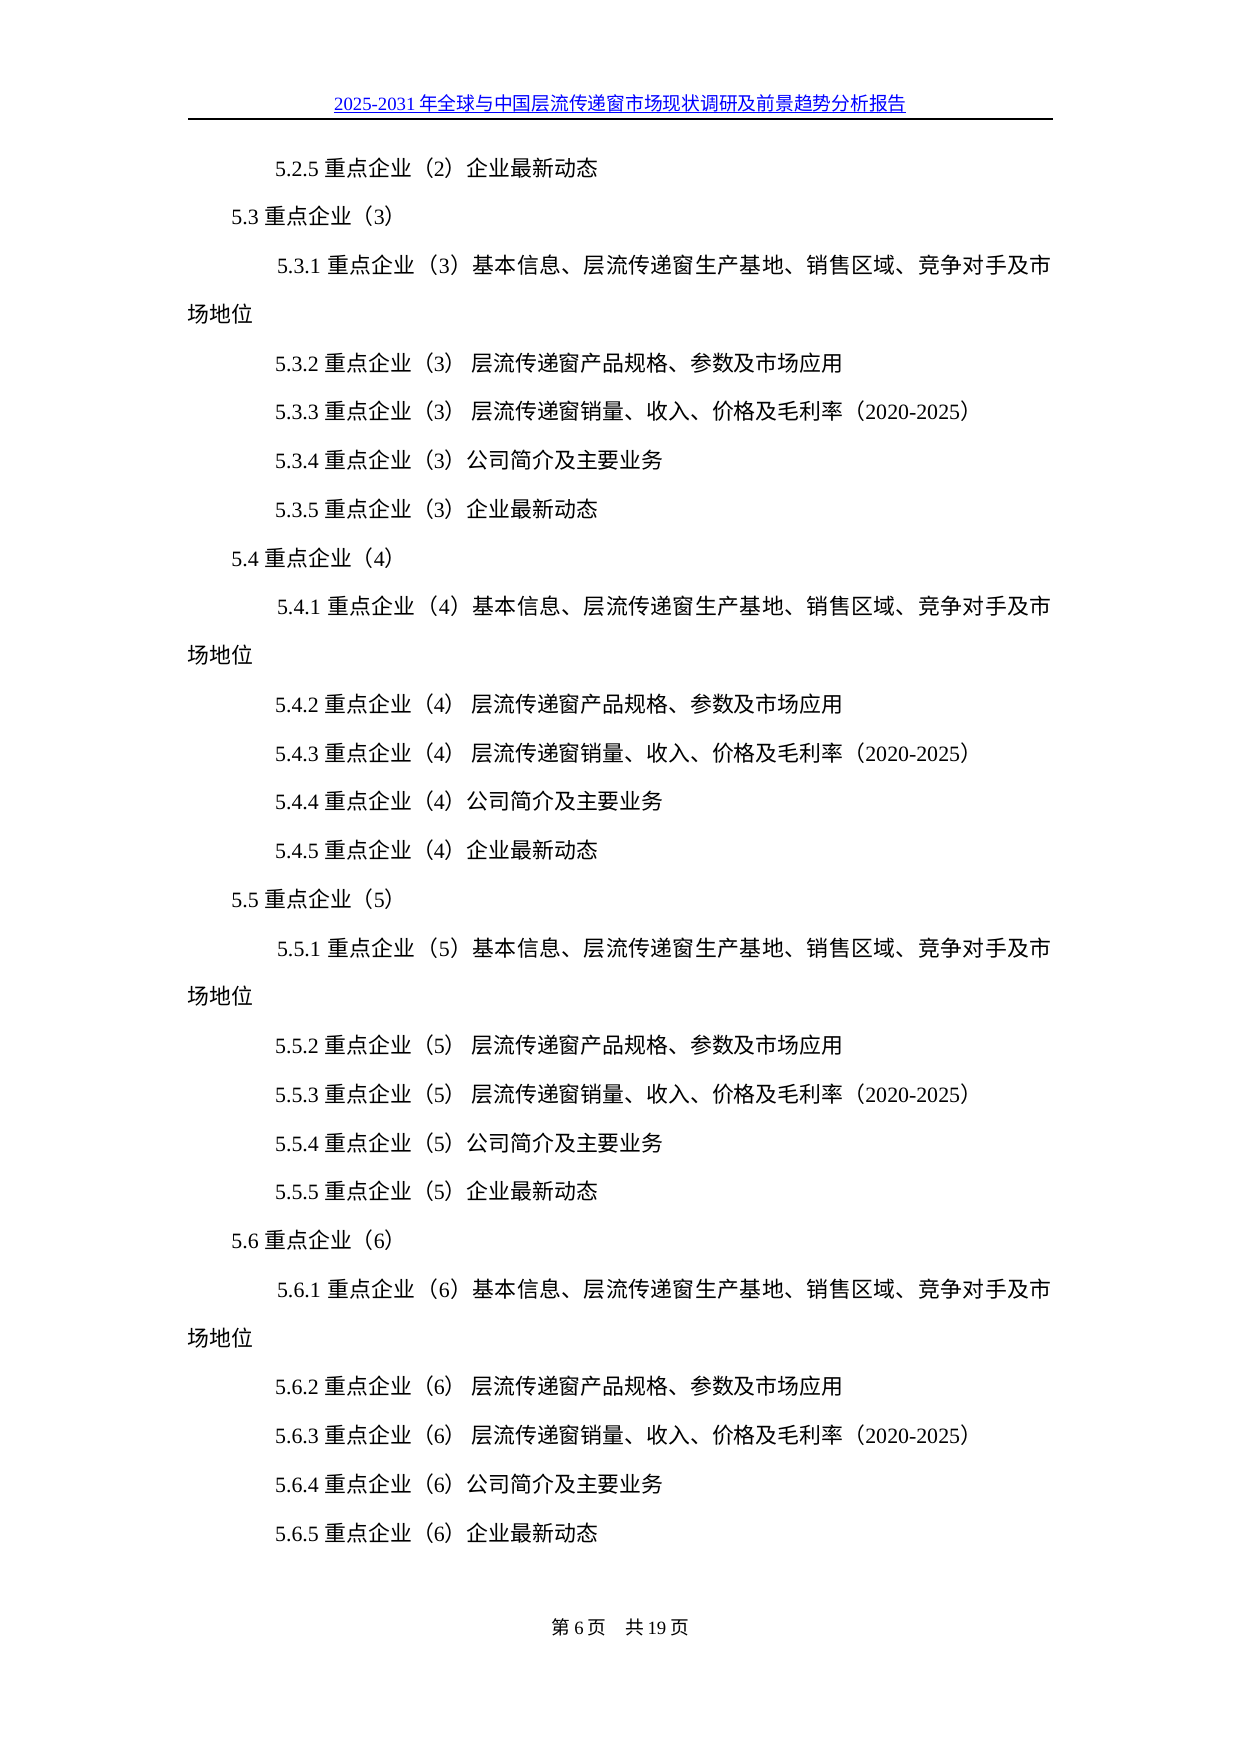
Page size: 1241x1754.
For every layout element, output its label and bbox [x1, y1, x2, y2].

text [187, 150, 1053, 1548]
